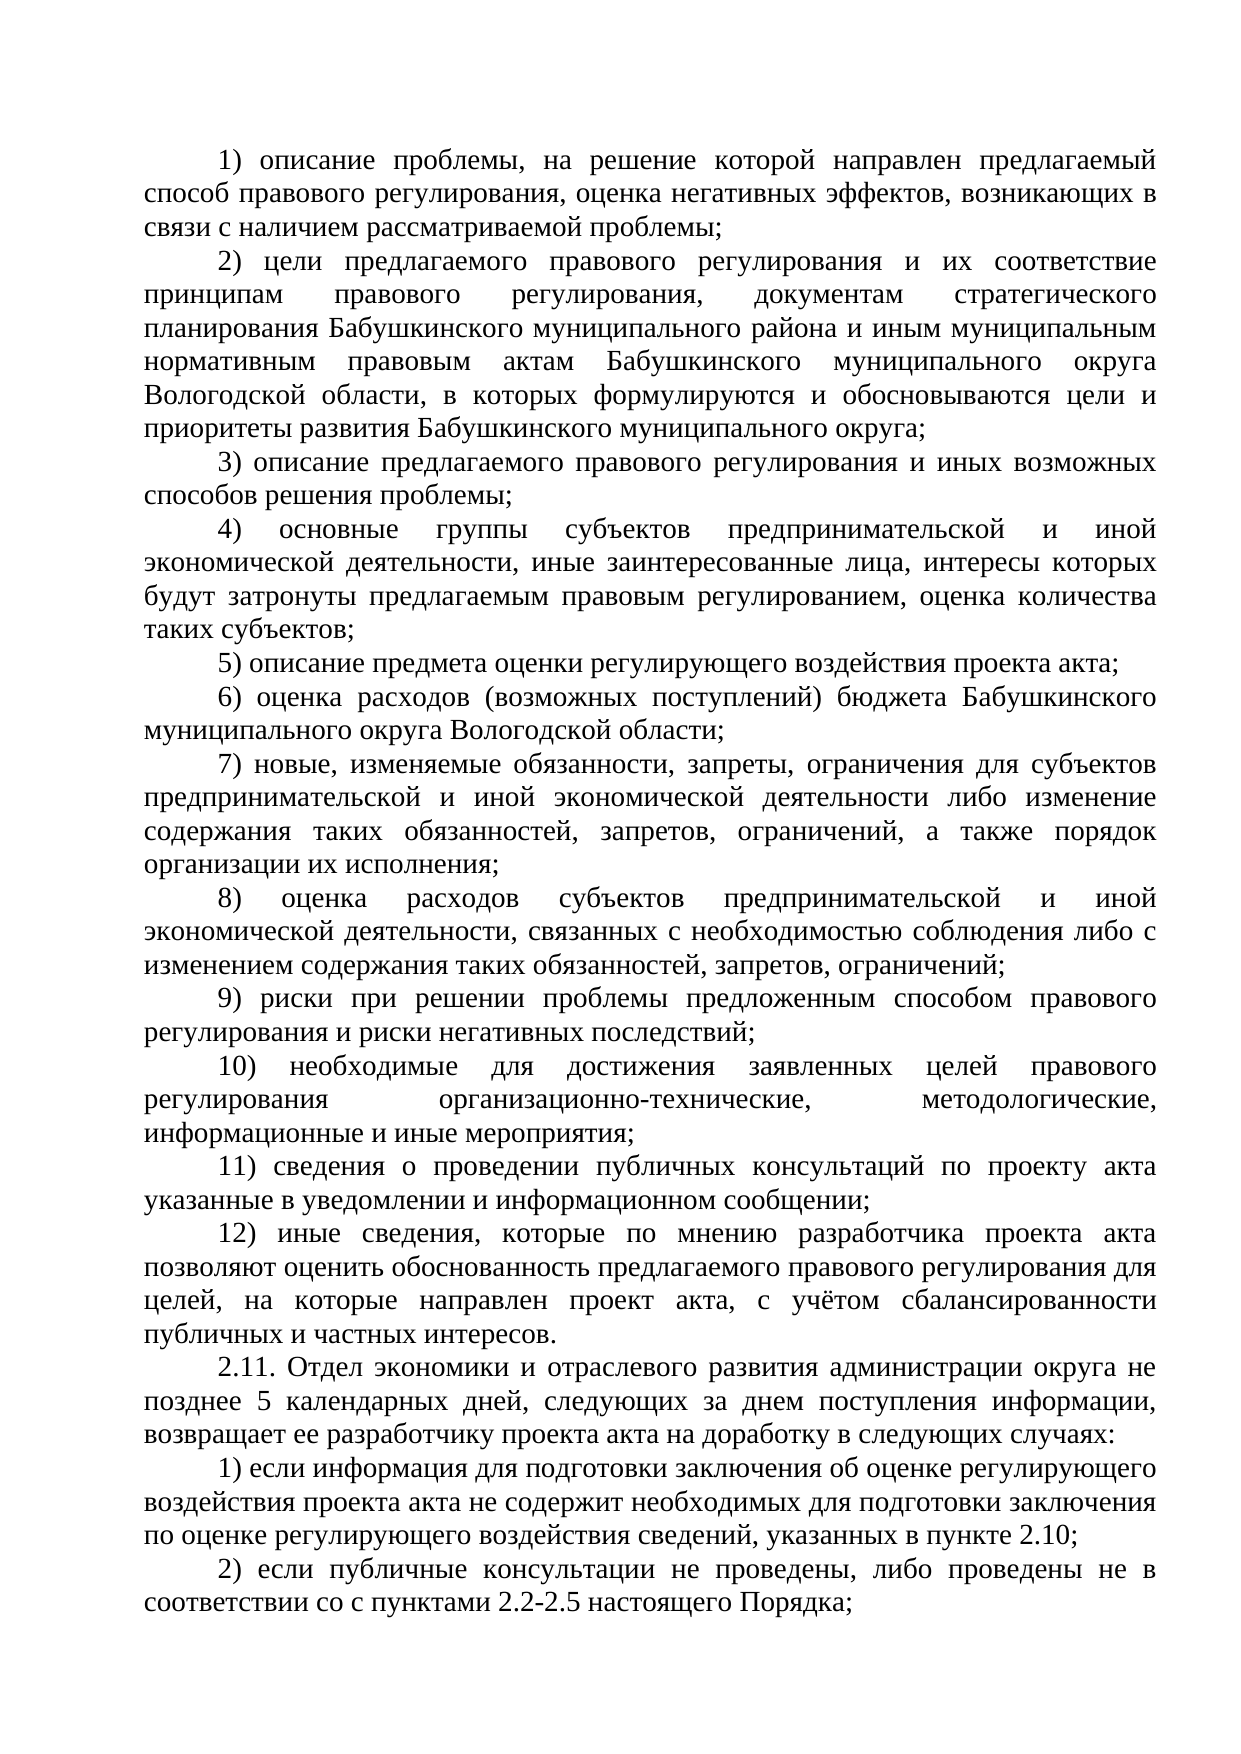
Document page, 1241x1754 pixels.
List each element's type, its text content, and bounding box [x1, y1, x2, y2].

text 11) сведения о проведении публичных консультаций по проекту акта указанные в уведомлении и информационном сообщении; [144, 1148, 1157, 1215]
text 8) оценка расходов субъектов предпринимательской и иной экономической деятельности, связанных с необходимостью соблюдения либо с изменением содержания таких обязанностей, запретов, ограничений; [144, 880, 1157, 981]
text 2.11. Отдел экономики и отраслевого развития администрации округа не позднее 5 календарных дней, следующих за днем поступления информации, возвращает ее разработчику проекта акта на доработку в следующих случаях: [144, 1349, 1157, 1450]
text 12) иные сведения, которые по мнению разработчика проекта акта позволяют оценить обоснованность предлагаемого правового регулирования для целей, на которые направлен проект акта, с учётом сбалансированности публичных и частных интересов. [144, 1215, 1157, 1349]
text 10) необходимые для достижения заявленных целей правового регулирования организационно-технические, методологические, информационные и иные мероприятия; [144, 1048, 1157, 1148]
text 1) описание проблемы, на решение которой направлен предлагаемый способ правового регулирования, оценка негативных эффектов, возникающих в связи с наличием рассматриваемой проблемы; [144, 142, 1157, 243]
text 6) оценка расходов (возможных поступлений) бюджета Бабушкинского муниципального округа Вологодской области; [144, 679, 1157, 746]
text 4) основные группы субъектов предпринимательской и иной экономической деятельности, иные заинтересованные лица, интересы которых будут затронуты предлагаемым правовым регулированием, оценка количества таких субъектов; [144, 511, 1157, 645]
text 7) новые, изменяемые обязанности, запреты, ограничения для субъектов предпринимательской и иной экономической деятельности либо изменение содержания таких обязанностей, запретов, ограничений, а также порядок организации их исполнения; [144, 746, 1157, 880]
text 2) цели предлагаемого правового регулирования и их соответствие принципам правового регулирования, документам стратегического планирования Бабушкинского муниципального района и иным муниципальным нормативным правовым актам Бабушкинского муниципального округа Вологодской области, в которых формулируются и обосновываются цели и приоритеты развития Бабушкинского муниципального округа; [144, 243, 1157, 444]
text 2) если публичные консультации не проведены, либо проведены не в соответствии со с пунктами 2.2-2.5 настоящего Порядка; [144, 1551, 1157, 1618]
text 9) риски при решении проблемы предложенным способом правового регулирования и риски негативных последствий; [144, 981, 1157, 1048]
text 3) описание предлагаемого правового регулирования и иных возможных способов решения проблемы; [144, 444, 1157, 511]
text 1) если информация для подготовки заключения об оценке регулирующего воздействия проекта акта не содержит необходимых для подготовки заключения по оценке регулирующего воздействия сведений, указанных в пункте 2.10; [144, 1450, 1157, 1551]
text 5) описание предмета оценки регулирующего воздействия проекта акта; [144, 645, 1157, 679]
